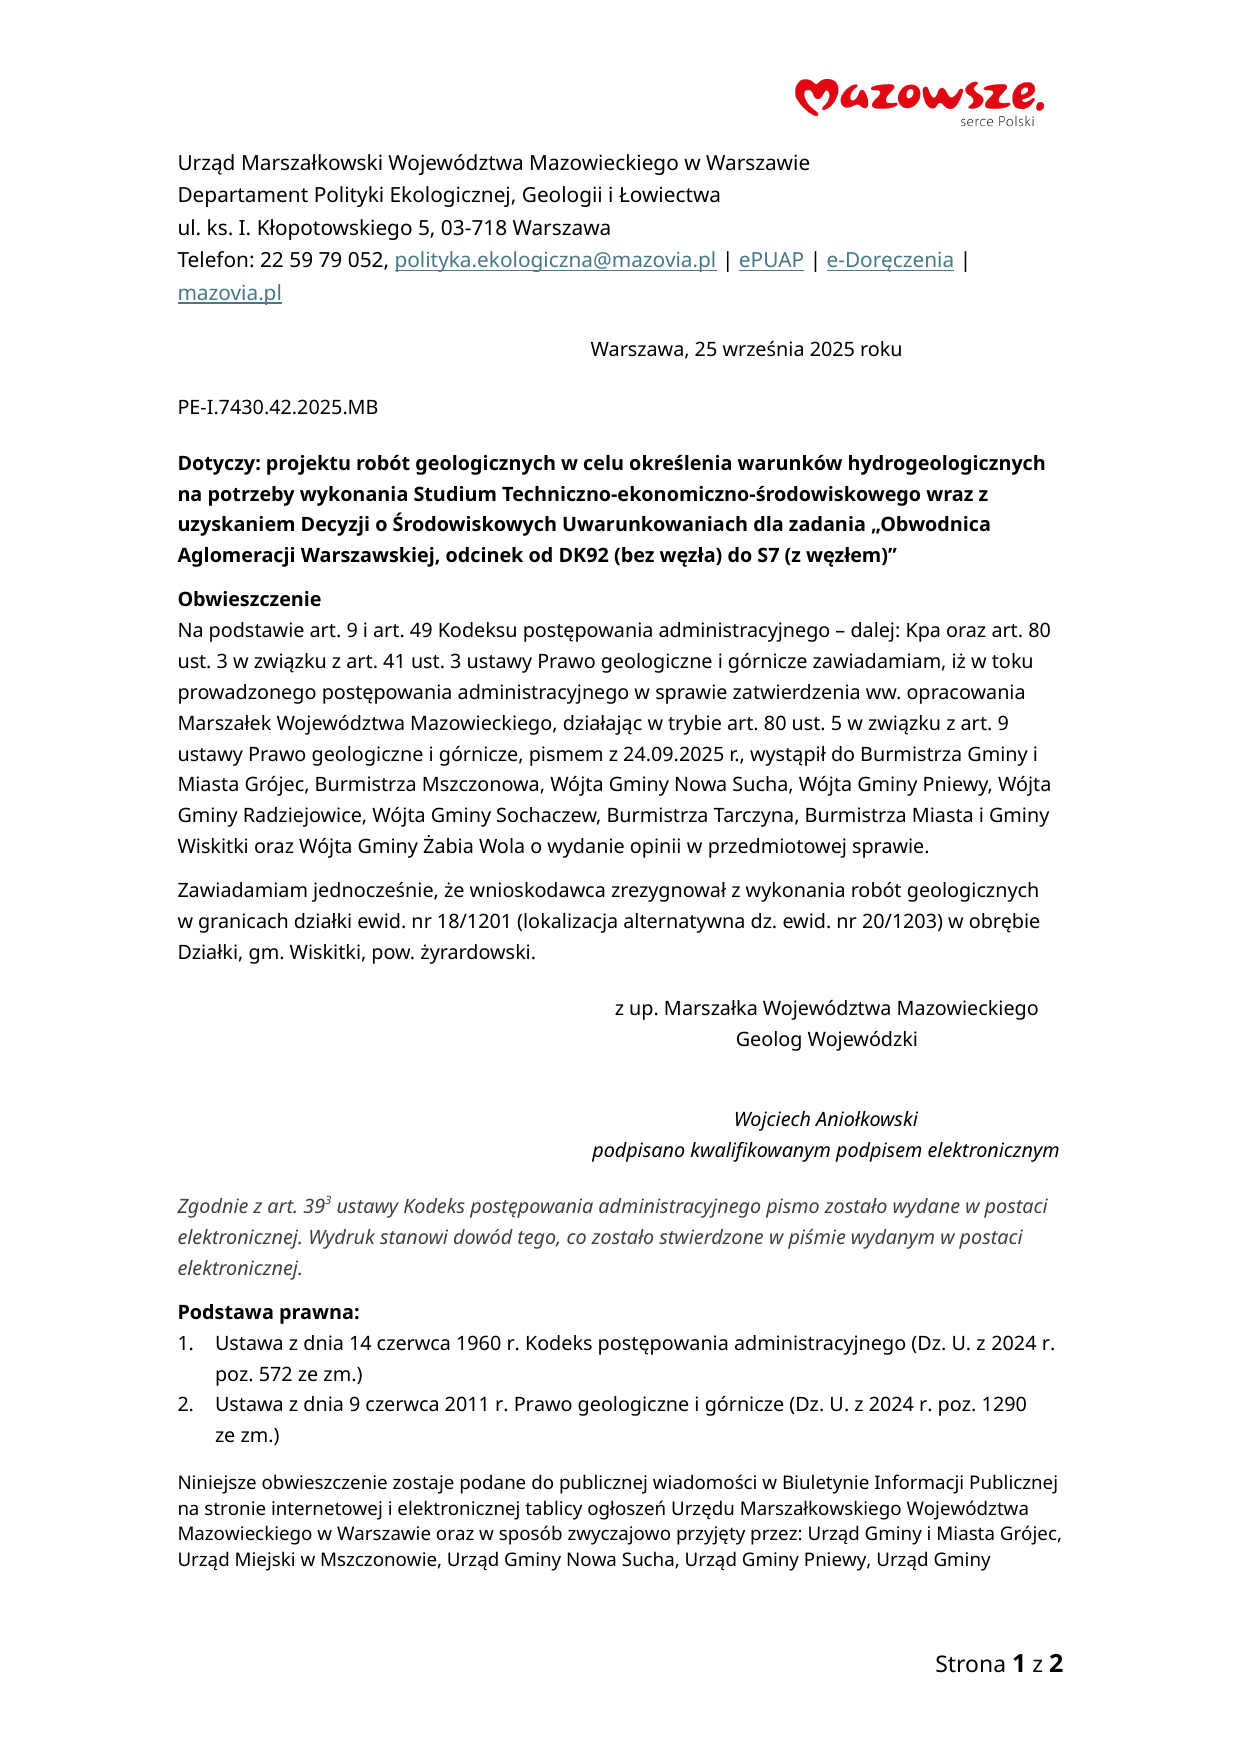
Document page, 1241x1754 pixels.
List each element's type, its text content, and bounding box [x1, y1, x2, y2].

text Departament Polityki Ekologicznej, Geologii i Łowiectwa [177, 148, 1063, 209]
text Wojciech Aniołkowski podpisano kwalifikowanym podpisem elektronicznym [591, 1106, 1063, 1164]
subtitle Podstawa prawna: [177, 1298, 1063, 1325]
list Ustawa z dnia 14 czerwca 1960 r. Kodeks postępowania administracyjnego (Dz. U. z 2024 r. poz. 572 ze zm.) [177, 1329, 1063, 1387]
picture [776, 73, 1064, 137]
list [177, 1469, 1063, 1571]
text Na podstawie art. 9 i art. 49 Kodeksu postępowania administracyjnego – dalej: Kpa oraz art. 80 ust. 3 w związku z art. 41 ust. 3 ustawy Prawo geologiczne i górnicze zawiadamiam, iż w toku prowadzonego postępowania administracyjnego w sprawie zatwierdzenia ww. opracowania Marszałek Województwa Mazowieckiego, działając w trybie art. 80 ust. 5 w związku z art. 9 ustawy Prawo geologiczne i górnicze, pismem z 24.09.2025 r., wystąpił do Burmistrza Gminy i Miasta Grójec, Burmistrza Mszczonowa, Wójta Gminy Nowa Sucha, Wójta Gminy Pniewy, Wójta Gminy Radziejowice, Wójta Gminy Sochaczew, Burmistrza Tarczyna, Burmistrza Miasta i Gminy Wiskitki oraz Wójta Gminy Żabia Wola o wydanie opinii w przedmiotowej sprawie. [177, 616, 1063, 859]
list Ustawa z dnia 9 czerwca 2011 r. Prawo geologiczne i górnicze (Dz. U. z 2024 r. poz. 1290 ze zm.) [177, 1391, 1063, 1449]
text ul. ks. I. Kłopotowskiego 5, 03-718 Warszawa Telefon: 22 59 79 052, polityka.ekologiczna@mazovia.pl | ePUAP | e-Doręczenia | mazovia.pl [177, 213, 1063, 307]
text Zawiadamiam jednocześnie, że wnioskodawca zrezygnował z wykonania robót geologicznych w granicach działki ewid. nr 18/1201 (lokalizacja alternatywna dz. ewid. nr 20/1203) w obrębie Działki, gm. Wiskitki, pow. żyrardowski. [177, 876, 1063, 965]
subtitle Obwieszczenie [177, 585, 1063, 612]
text Zgodnie z art. 393 ustawy Kodeks postępowania administracyjnego pismo zostało wydane w postaci elektronicznej. Wydruk stanowi dowód tego, co zostało stwierdzone w piśmie wydanym w postaci elektronicznej. [177, 1193, 1063, 1281]
text PE-I.7430.42.2025.MBWarszawa, 25 września 2025 roku [177, 393, 583, 420]
text z up. Marszałka Województwa Mazowieckiego Geolog Wojewódzki [591, 994, 1063, 1052]
